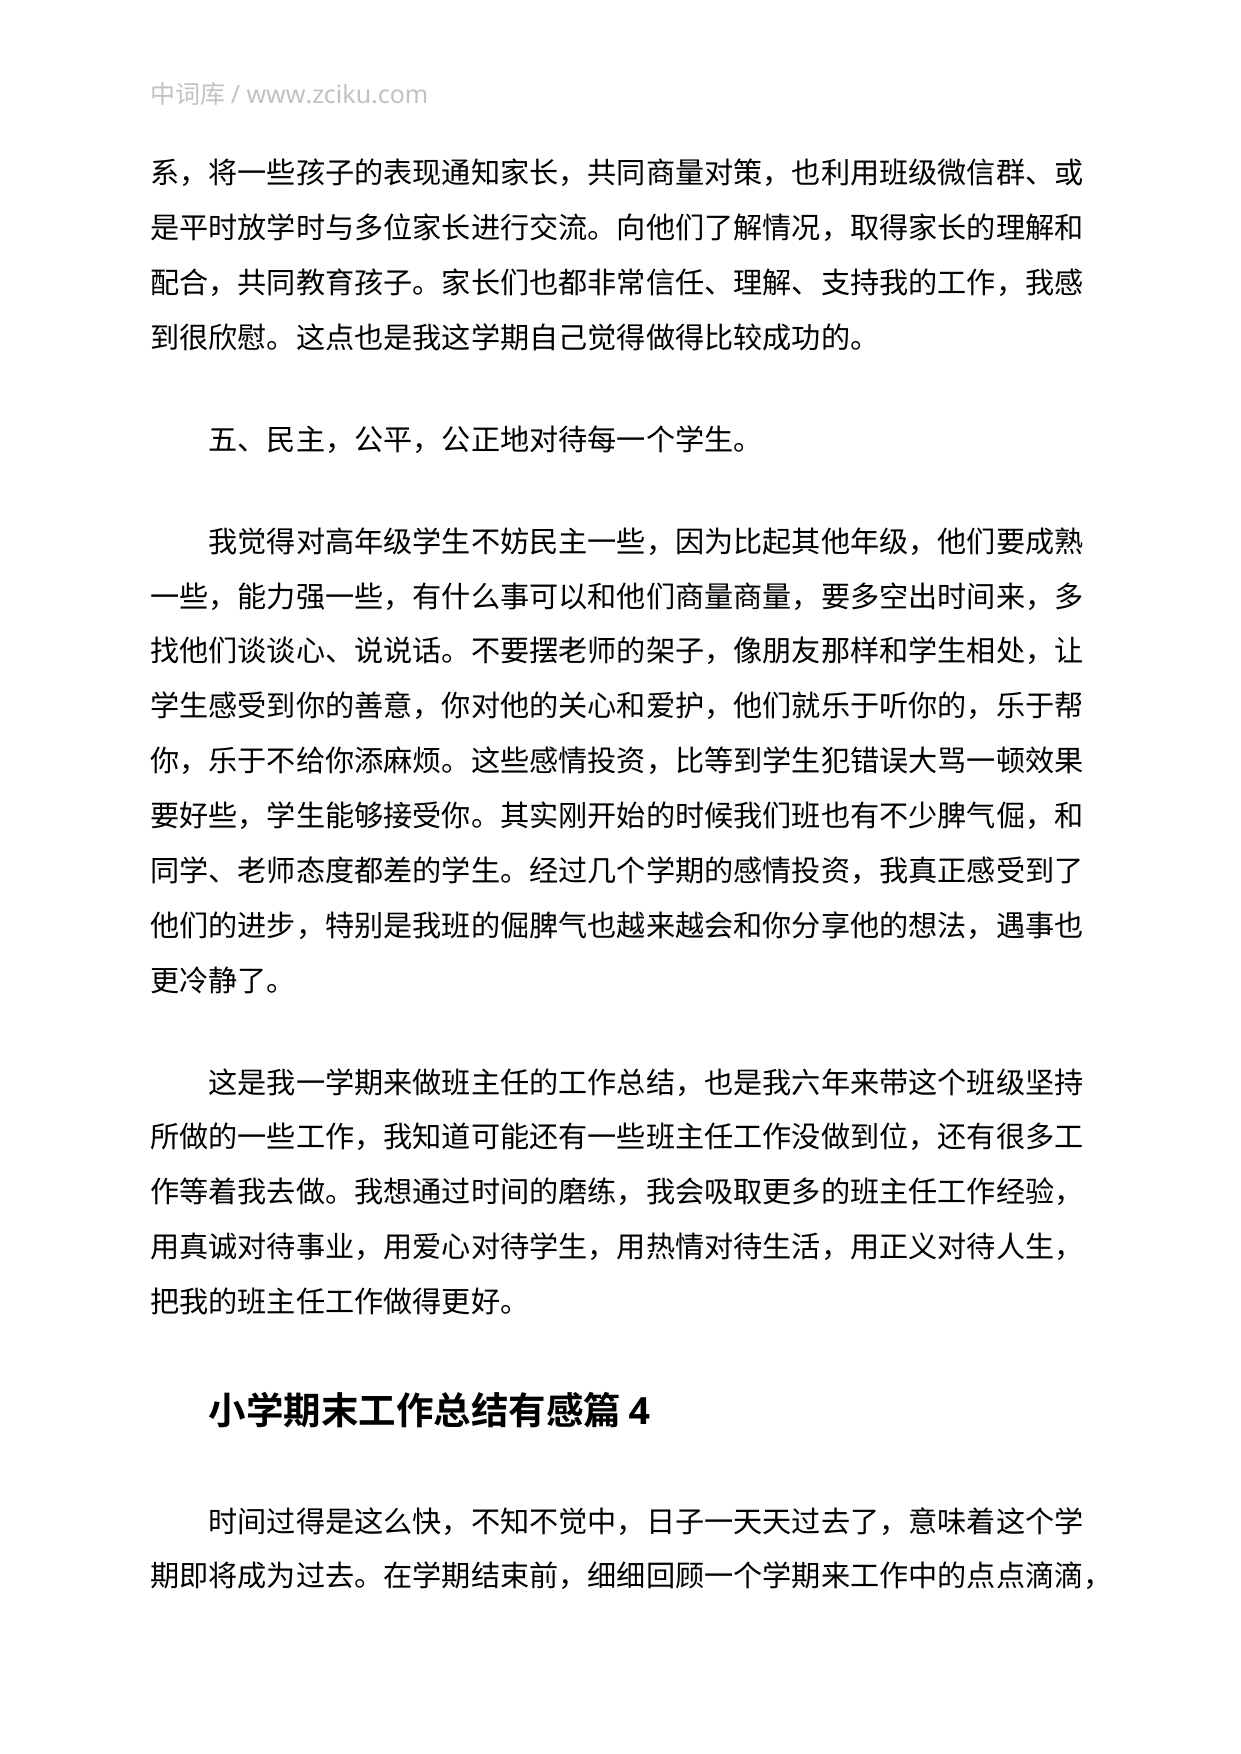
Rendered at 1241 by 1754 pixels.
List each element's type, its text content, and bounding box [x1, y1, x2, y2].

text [150, 150, 1090, 357]
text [150, 1498, 1090, 1595]
text 我觉得对高年级学生不妨民主一些，因为比起其他年级，他们要成熟一些，能力强一些，有什么事可以和他们商量商量，要多空出时间来，多找他们谈谈心、说说话。不要摆老师的架子，像朋友那样和学生相处，让学生感受到你的善意，你对他的关心和爱护，他们就乐于听你的，乐于帮你，乐于不给你添麻烦。这些感情投资，比等到学生犯错误大骂一顿效果要好些，学生能够接受你。其实刚开始的时候我们班也有不少脾气倔，和同学、老师态度都差的学生。经过几个学期的感情投资，我真正感受到了他们的进步，特别是我班的倔脾气也越来越会和你分享他的想法，遇事也更冷静了。 [150, 518, 1090, 1000]
text 小学期末工作总结有感篇4 [150, 1381, 1090, 1435]
text 五、民主，公平，公正地对待每一个学生。 [150, 416, 1090, 459]
text 这是我一学期来做班主任的工作总结，也是我六年来带这个班级坚持所做的一些工作，我知道可能还有一些班主任工作没做到位，还有很多工作等着我去做。我想通过时间的磨练，我会吸取更多的班主任工作经验，用真诚对待事业，用爱心对待学生，用热情对待生活，用正义对待人生，把我的班主任工作做得更好。 [150, 1059, 1090, 1321]
